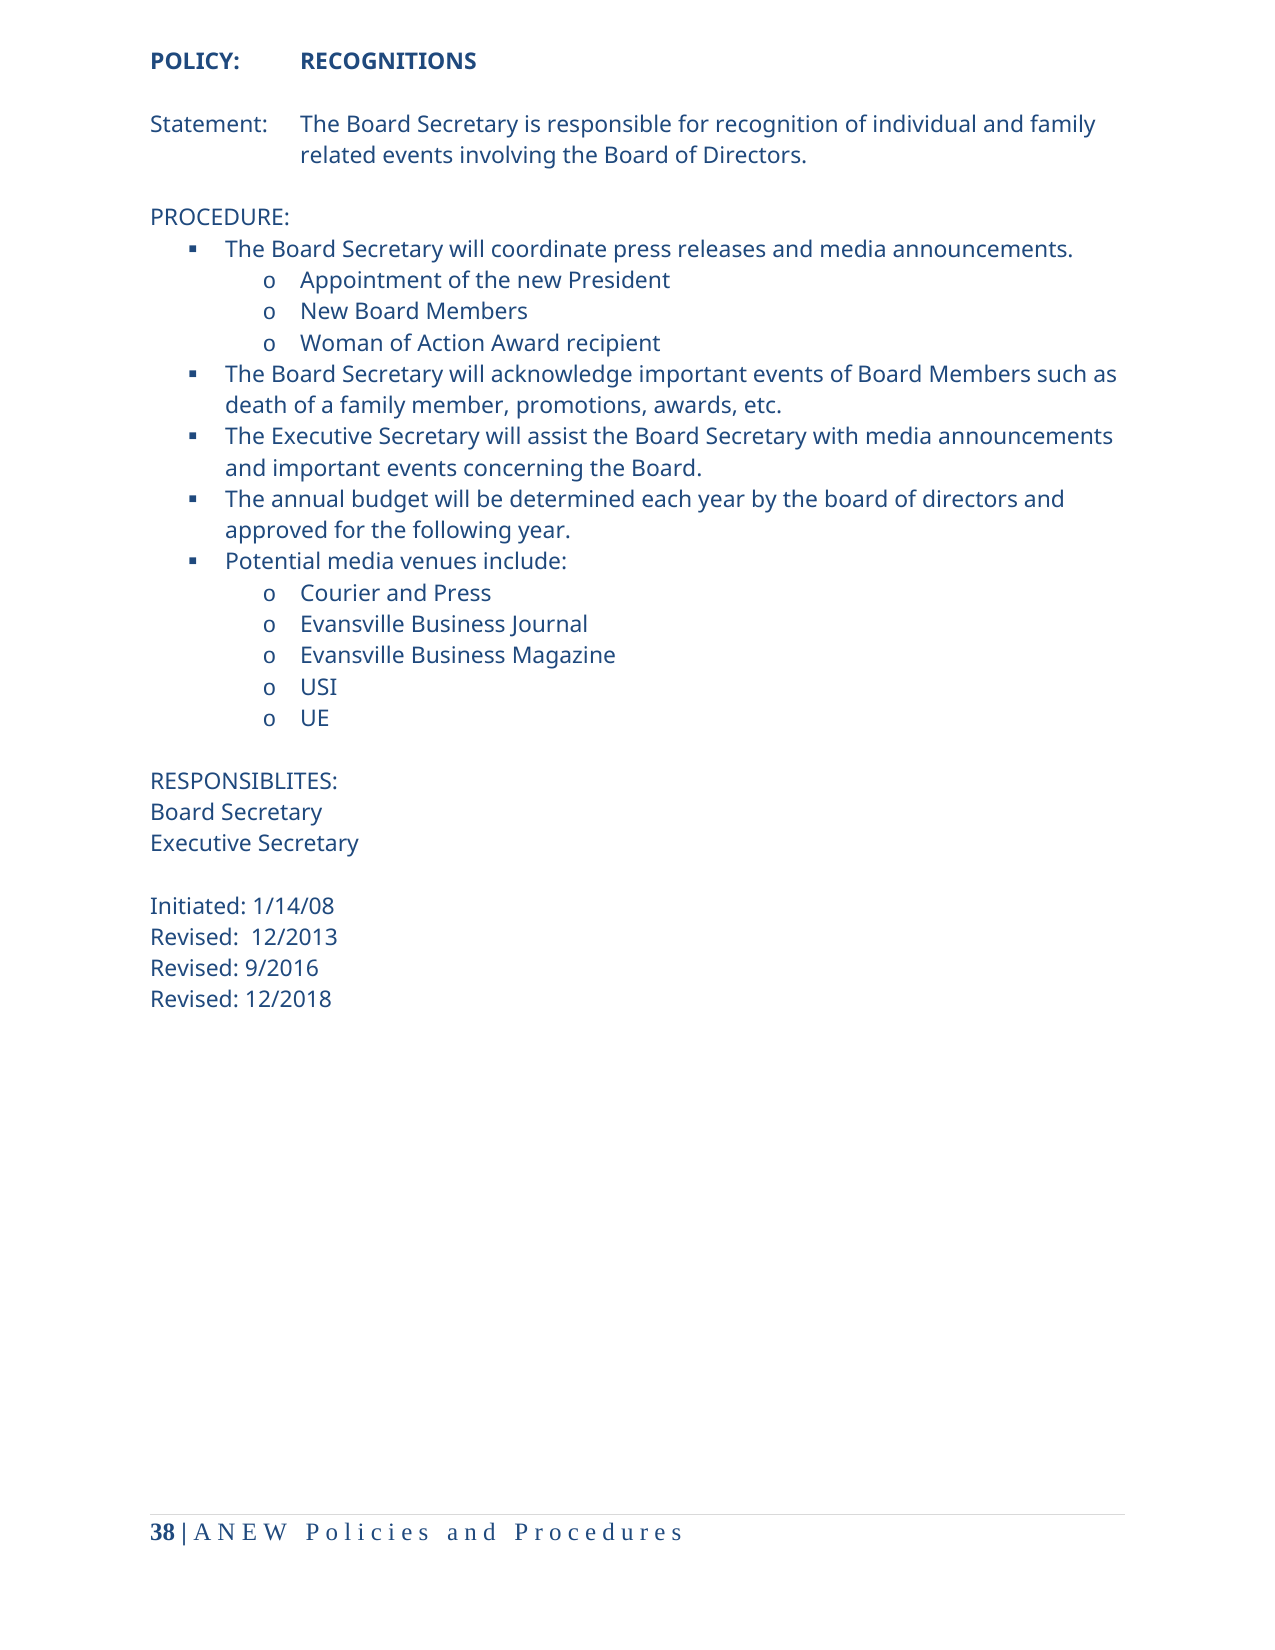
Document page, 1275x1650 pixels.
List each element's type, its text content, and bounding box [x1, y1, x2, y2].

list Woman of Action Award recipient [262, 326, 1125, 358]
list Evansville Business Magazine [262, 639, 1125, 671]
text Revised: 9/2016 [150, 952, 1125, 983]
text RESPONSIBLITES: [150, 764, 1125, 796]
text POLICY: RECOGNITIONS [150, 45, 1125, 76]
list The Board Secretary will coordinate press releases and media announcements. [187, 232, 1125, 264]
text Revised: 12/2018 [150, 983, 1125, 1014]
list Courier and Press [262, 577, 1125, 608]
list The annual budget will be determined each year by the board of directors and approved for the following year. [187, 483, 1125, 545]
list Evansville Business Journal [262, 608, 1125, 639]
text Executive Secretary [150, 827, 1125, 858]
list The Executive Secretary will assist the Board Secretary with media announcements and important events concerning the Board. [187, 420, 1125, 483]
list New Board Members [262, 295, 1125, 326]
list USI [262, 671, 1125, 702]
text Revised: 12/2013 [150, 921, 1125, 952]
list Potential media venues include: [187, 545, 1125, 577]
text Initiated: 1/14/08 [150, 889, 1125, 921]
list UE [262, 702, 1125, 733]
text Statement: The Board Secretary is responsible for recognition of individual and family related events involving the Board of Directors. [150, 107, 1125, 170]
list The Board Secretary will acknowledge important events of Board Members such as death of a family member, promotions, awards, etc. [187, 358, 1125, 420]
text PROCEDURE: [150, 201, 1125, 232]
text Board Secretary [150, 796, 1125, 827]
list Appointment of the new President [262, 264, 1125, 295]
